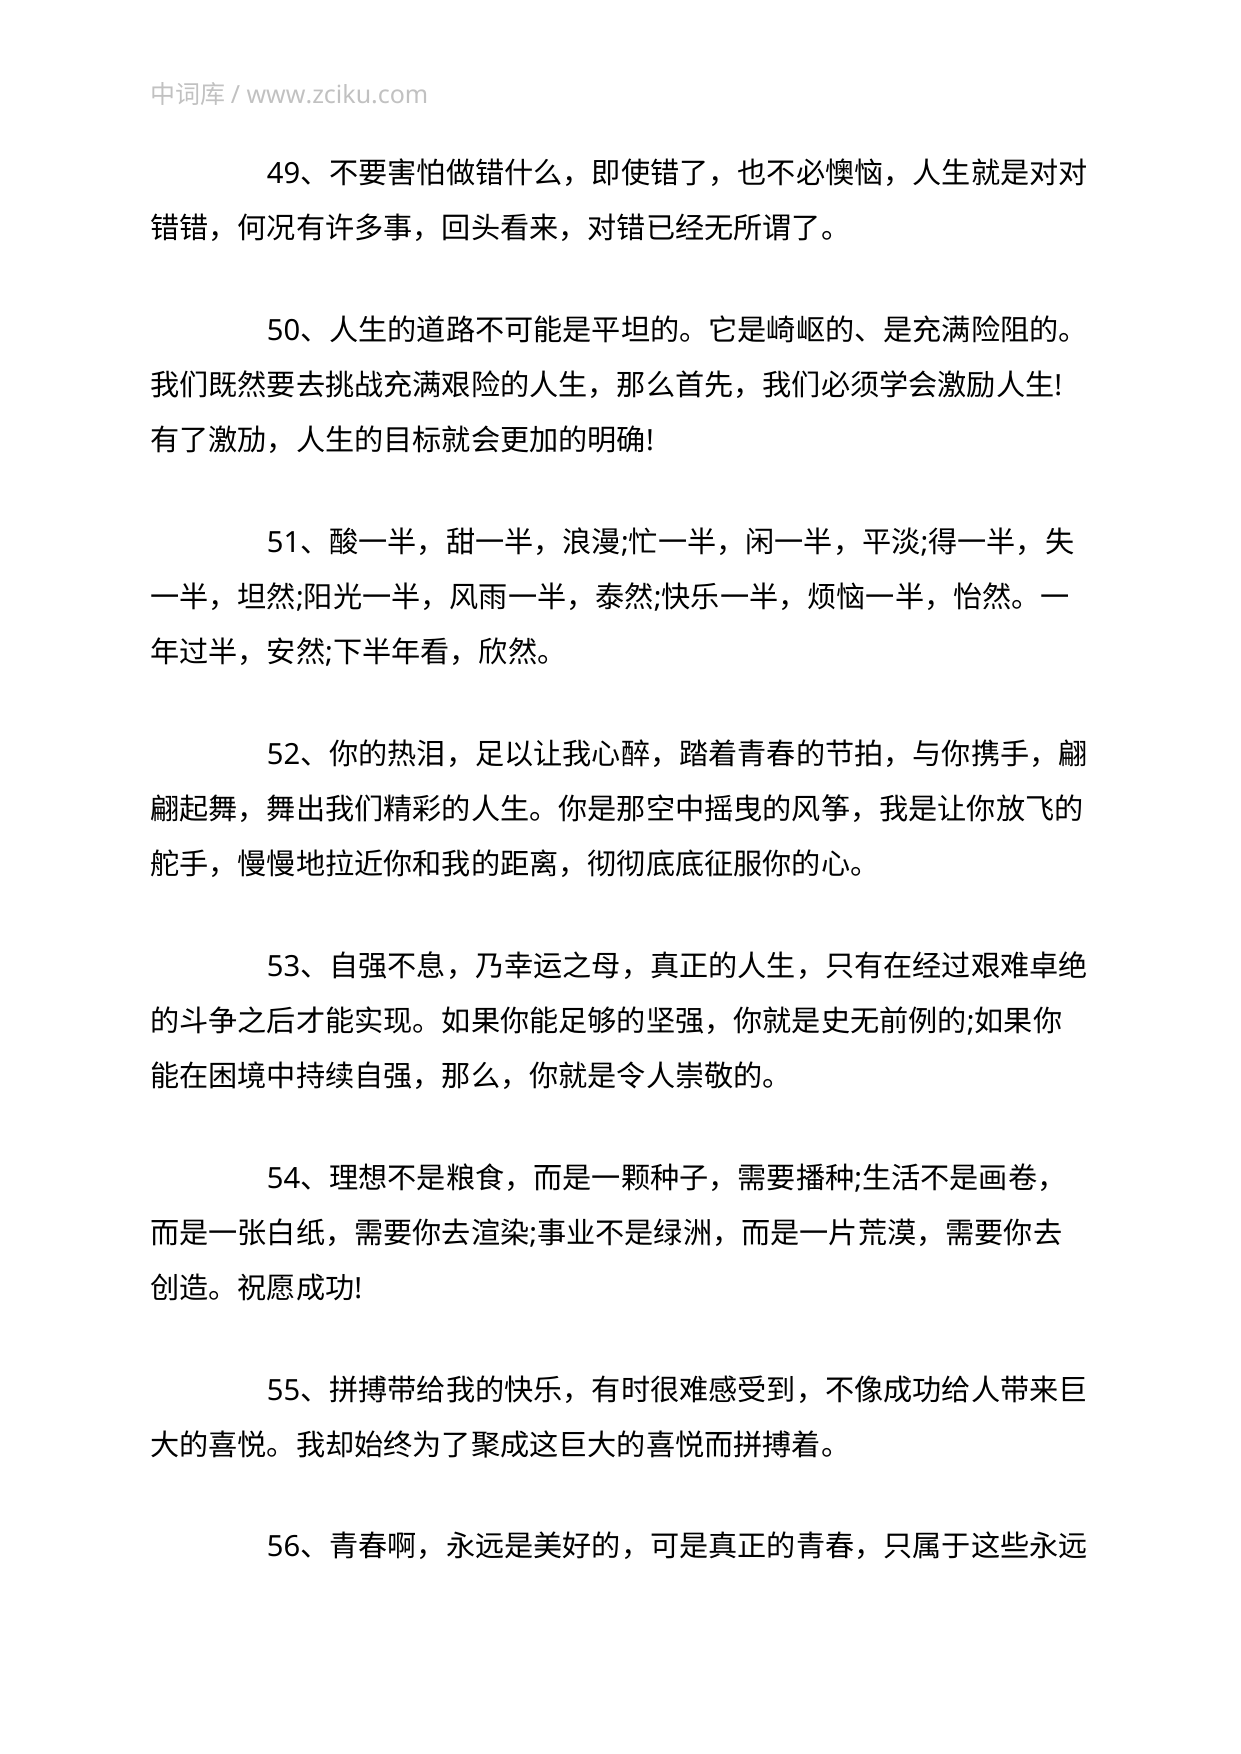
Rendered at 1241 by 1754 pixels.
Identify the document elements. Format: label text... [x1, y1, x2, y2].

text 50、人生的道路不可能是平坦的。它是崎岖的、是充满险阻的。我们既然要去挑战充满艰险的人生，那么首先，我们必须学会激励人生!有了激劢，人生的目标就会更加的明确! [150, 307, 1090, 459]
text 55、拼搏带给我的快乐，有时很难感受到，不像成功给人带来巨大的喜悦。我却始终为了聚成这巨大的喜悦而拼搏着。 [150, 1366, 1090, 1463]
text 49、不要害怕做错什么，即使错了，也不必懊恼，人生就是对对错错，何况有许多事，回头看来，对错已经无所谓了。 [150, 150, 1090, 247]
text 51、酸一半，甜一半，浪漫;忙一半，闲一半，平淡;得一半，失一半，坦然;阳光一半，风雨一半，泰然;快乐一半，烦恼一半，怡然。一年过半，安然;下半年看，欣然。 [150, 519, 1090, 671]
text 52、你的热泪，足以让我心醉，踏着青春的节拍，与你携手，翩翩起舞，舞出我们精彩的人生。你是那空中摇曳的风筝，我是让你放飞的舵手，慢慢地拉近你和我的距离，彻彻底底征服你的心。 [150, 731, 1090, 883]
text 54、理想不是粮食，而是一颗种子，需要播种;生活不是画卷，而是一张白纸，需要你去渲染;事业不是绿洲，而是一片荒漠，需要你去创造。祝愿成功! [150, 1154, 1090, 1307]
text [150, 1523, 1090, 1565]
text 53、自强不息，乃幸运之母，真正的人生，只有在经过艰难卓绝的斗争之后才能实现。如果你能足够的坚强，你就是史无前例的;如果你能在困境中持续自强，那么，你就是令人崇敬的。 [150, 942, 1090, 1095]
